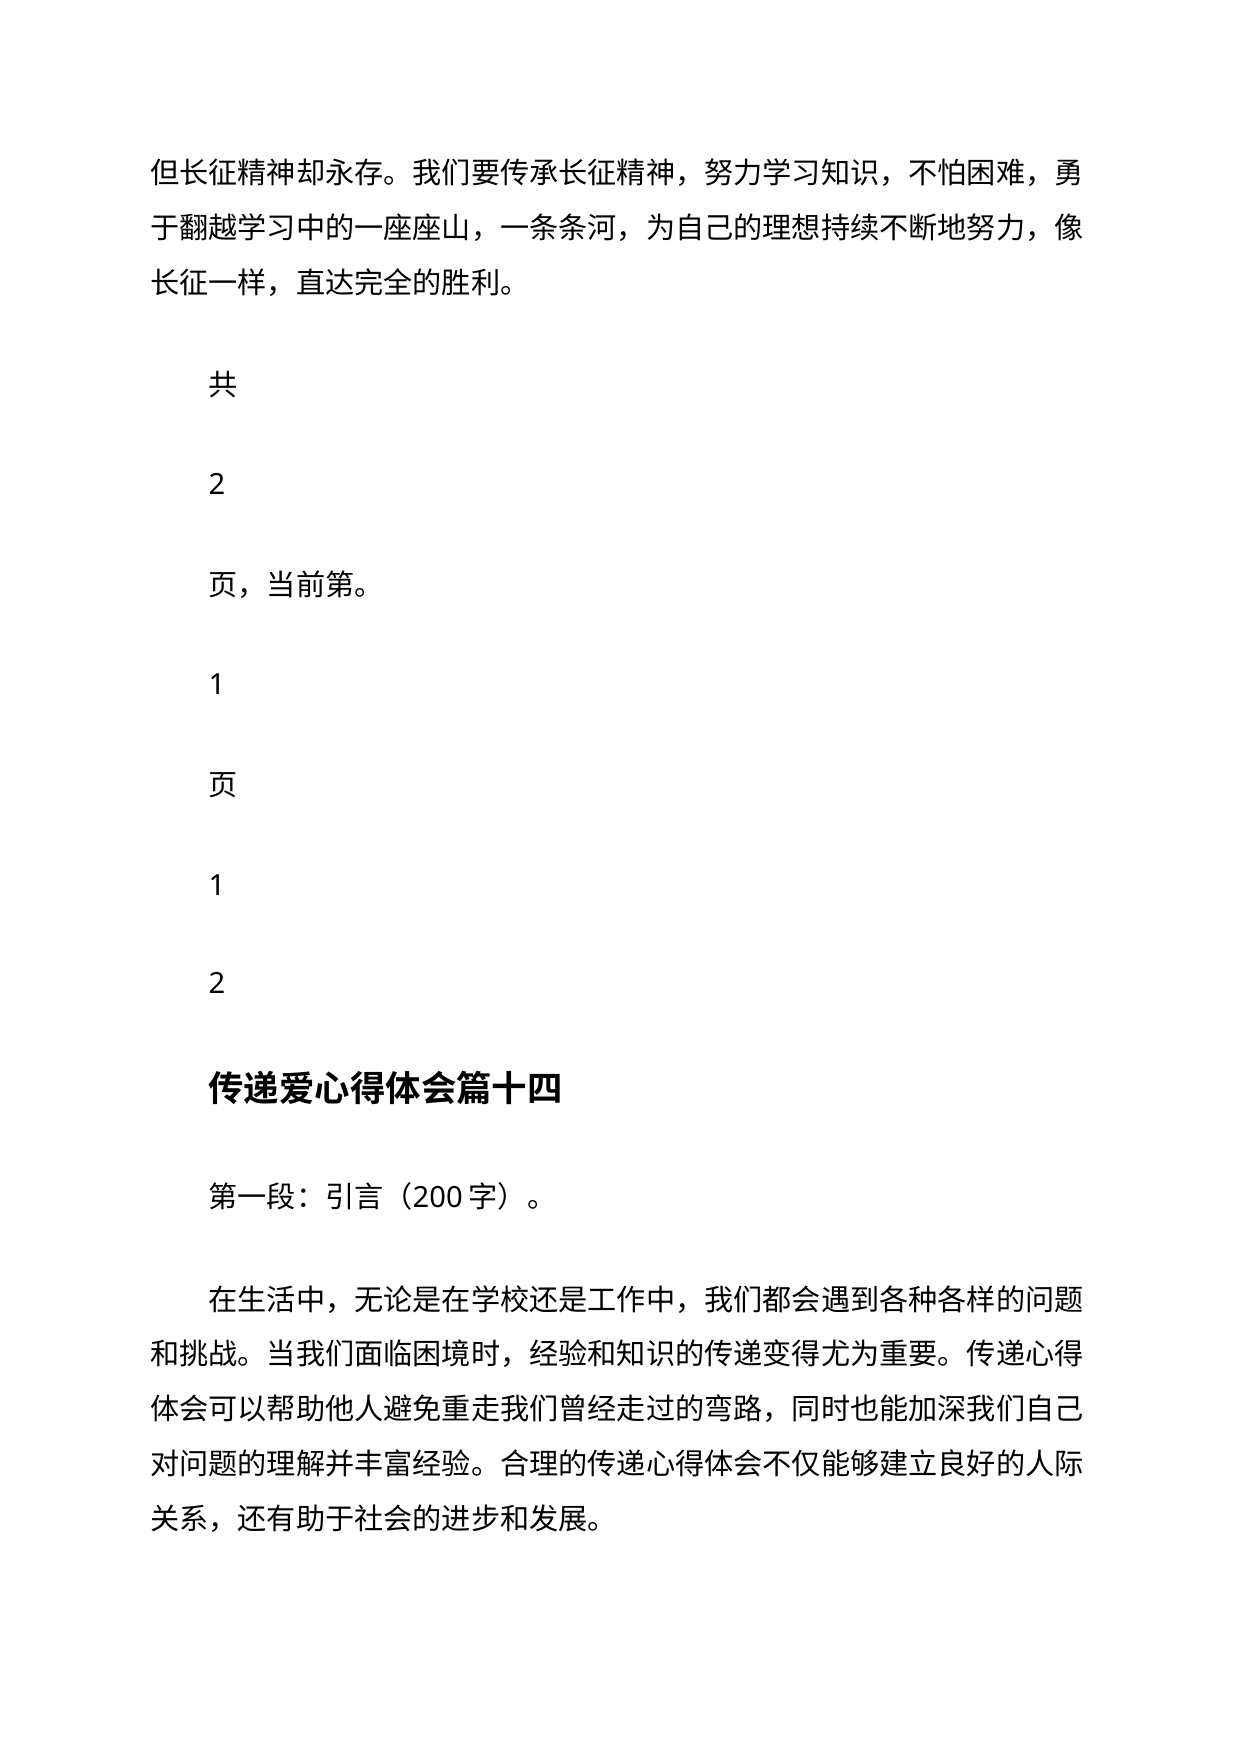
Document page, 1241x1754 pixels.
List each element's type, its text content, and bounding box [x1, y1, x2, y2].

text 2 [150, 962, 1090, 1002]
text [150, 150, 1090, 302]
text 2 [150, 463, 1090, 503]
text 页 [150, 762, 1090, 804]
text 传递爱心得体会篇十四 [150, 1061, 1090, 1112]
text 第一段：引言（200字）。 [150, 1174, 1090, 1216]
text 1 [150, 663, 1090, 703]
text 1 [150, 864, 1090, 903]
text 页，当前第。 [150, 562, 1090, 604]
text 在生活中，无论是在学校还是工作中，我们都会遇到各种各样的问题和挑战。当我们面临困境时，经验和知识的传递变得尤为重要。传递心得体会可以帮助他人避免重走我们曾经走过的弯路，同时也能加深我们自己对问题的理解并丰富经验。合理的传递心得体会不仅能够建立良好的人际关系，还有助于社会的进步和发展。 [150, 1276, 1090, 1538]
text 共 [150, 362, 1090, 404]
